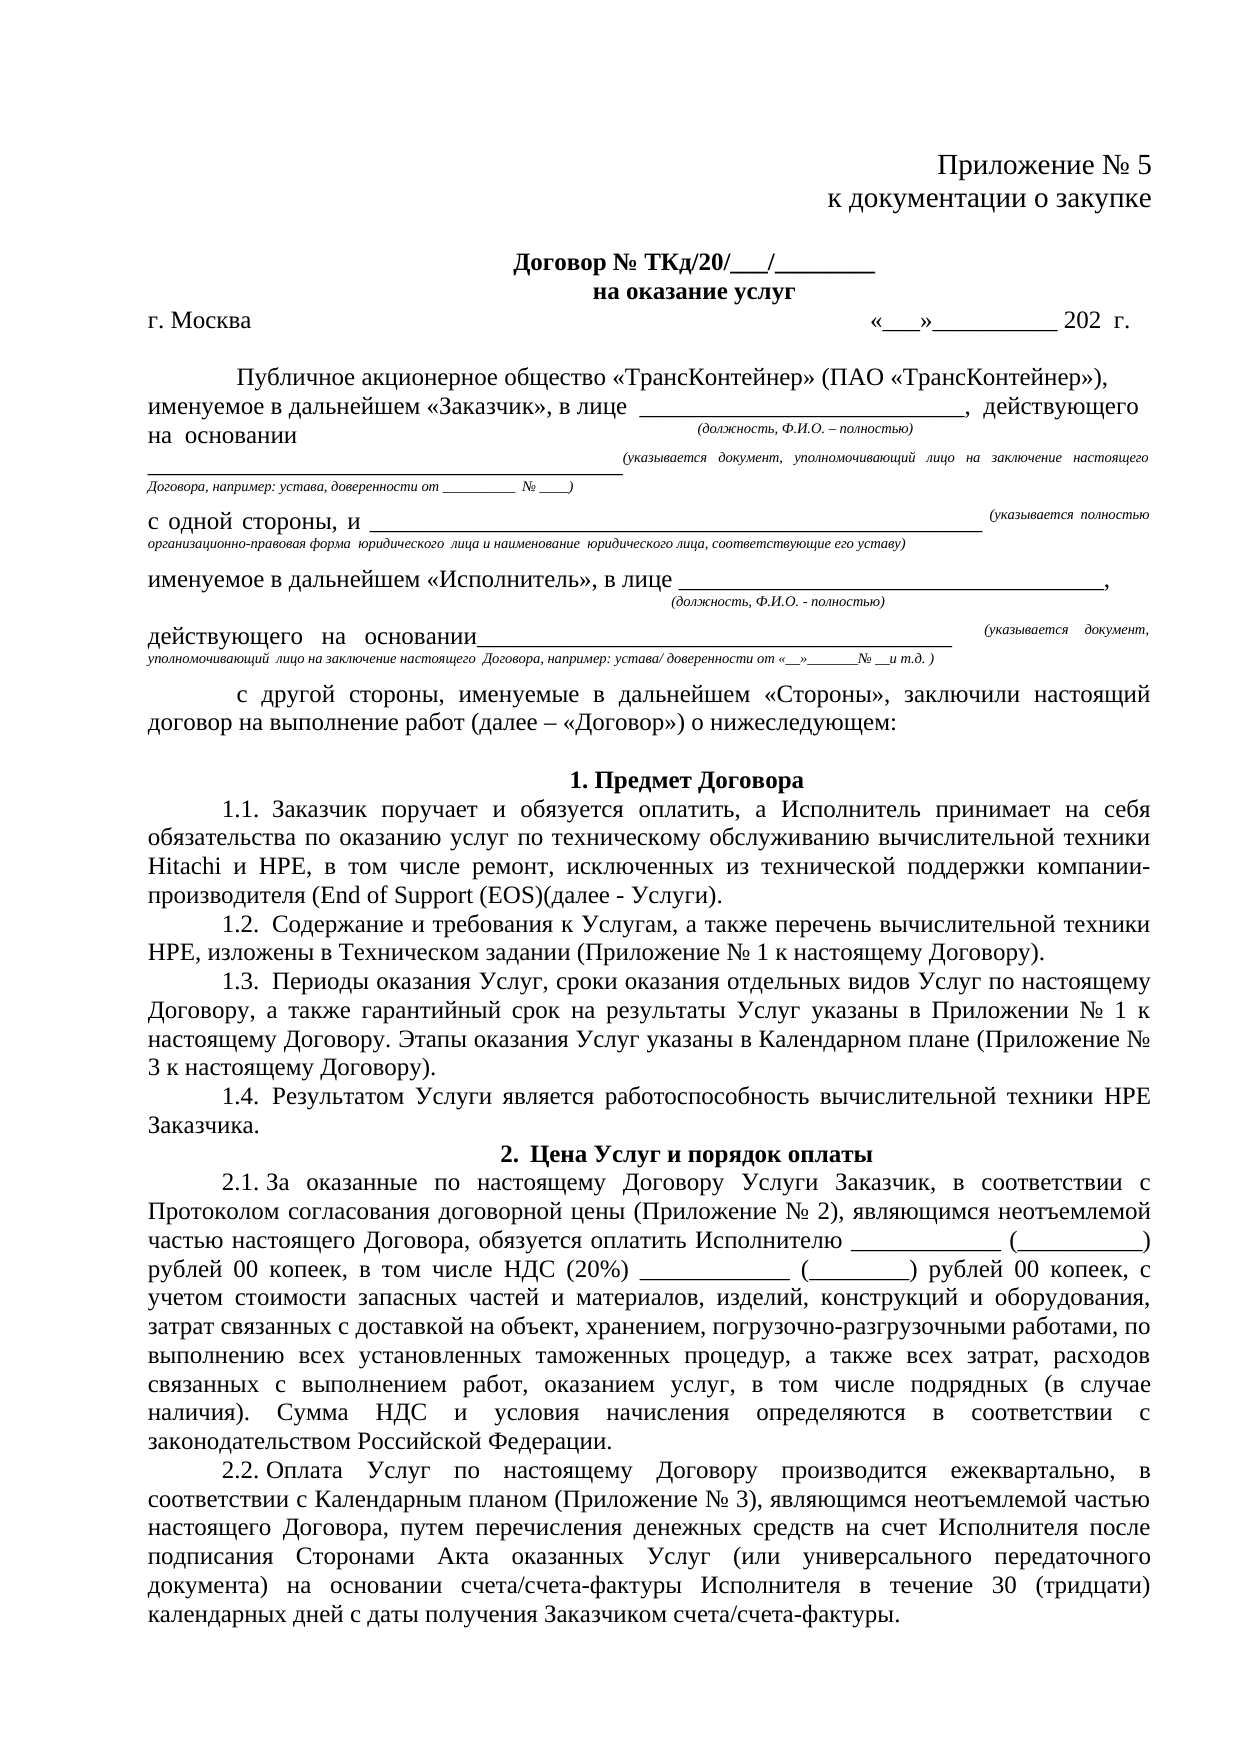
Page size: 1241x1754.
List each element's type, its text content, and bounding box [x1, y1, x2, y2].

list Оплата Услуг по настоящему Договору производится ежеквартально, в соответствии с Календарным планом (Приложение № 3), являющимся неотъемлемой частью настоящего Договора, путем перечисления денежных средств на счет Исполнителя после подписания Сторонами Акта оказанных Услуг (или универсального передаточного документа) на основании счета/счета-фактуры Исполнителя в течение 30 (тридцати) календарных дней с даты получения Заказчиком счета/счета-фактуры. [148, 1455, 1152, 1627]
text с одной стороны, и _________________________________________________ (указывается полностью организационно-правовая форма юридического лица и наименование юридического лица, соответствующие его уставу) [148, 506, 1152, 564]
text (должность, Ф.И.О. - полностью) [148, 592, 1152, 621]
text г. Москва «___»__________ 202 г. [148, 305, 1152, 334]
list За оказанные по настоящему Договору Услуги Заказчик, в соответствии с Протоколом согласования договорной цены (Приложение № 2), являющимся неотъемлемой частью настоящего Договора, обязуется оплатить Исполнителю ____________ (__________) рублей 00 копеек, в том числе НДС (20%) ____________ (________) рублей 00 копеек, с учетом стоимости запасных частей и материалов, изделий, конструкций и оборудования, затрат связанных с доставкой на объект, хранением, погрузочно-разгрузочными работами, по выполнению всех установленных таможенных процедур, а также всех затрат, расходов связанных с выполнением работ, оказанием услуг, в том числе подрядных (в случае наличия). Сумма НДС и условия начисления определяются в соответствии с законодательством Российской Федерации. [148, 1167, 1152, 1455]
text с другой стороны, именуемые в дальнейшем «Стороны», заключили настоящий договор на выполнение работ (далее – «Договор») о нижеследующем: [148, 679, 1152, 736]
text Публичное акционерное общество «ТрансКонтейнер» (ПАО «ТрансКонтейнер»), именуемое в дальнейшем «Заказчик», в лице __________________________, действующего на основании (должность, Ф.И.О. – полностью) [148, 362, 1152, 449]
text Приложение № 5 [148, 147, 1152, 180]
text Договор № ТКд/20/___/________ [148, 247, 1152, 276]
text именуемое в дальнейшем «Исполнитель», в лице __________________________________, [148, 564, 1152, 592]
list Результатом Услуги является работоспособность вычислительной техники HPE Заказчика. [148, 1081, 1152, 1139]
list Содержание и требования к Услугам, а также перечень вычислительной техники HPE, изложены в Техническом задании (Приложение № 1 к настоящему Договору). [148, 909, 1152, 966]
text на оказание услуг [148, 276, 1152, 305]
list Цена Услуг и порядок оплаты [148, 1139, 1152, 1167]
text 1. Предмет Договора [148, 765, 1152, 794]
list Периоды оказания Услуг, сроки оказания отдельных видов Услуг по настоящему Договору, а также гарантийный срок на результаты Услуг указаны в Приложении № 1 к настоящему Договору. Этапы оказания Услуг указаны в Календарном плане (Приложение № 3 к настоящему Договору). [148, 966, 1152, 1081]
text действующего на основании______________________________________ (указывается документ, уполномочивающий лицо на заключение настоящего Договора, например: устава/ доверенности от «__»_______№ __и т.д. ) [148, 621, 1152, 679]
list Заказчик поручает и обязуется оплатить, а Исполнитель принимает на себя обязательства по оказанию услуг по техническому обслуживанию вычислительной техники Hitachi и HPE, в том числе ремонт, исключенных из технической поддержки компании-производителя (End of Support (EOS)(далее - Услуги). [148, 794, 1152, 909]
text ______________________________________(указывается документ, уполномочивающий лицо на заключение настоящего Договора, например: устава, доверенности от __________ № ____) [148, 449, 1152, 506]
text к документации о закупке [148, 180, 1152, 214]
